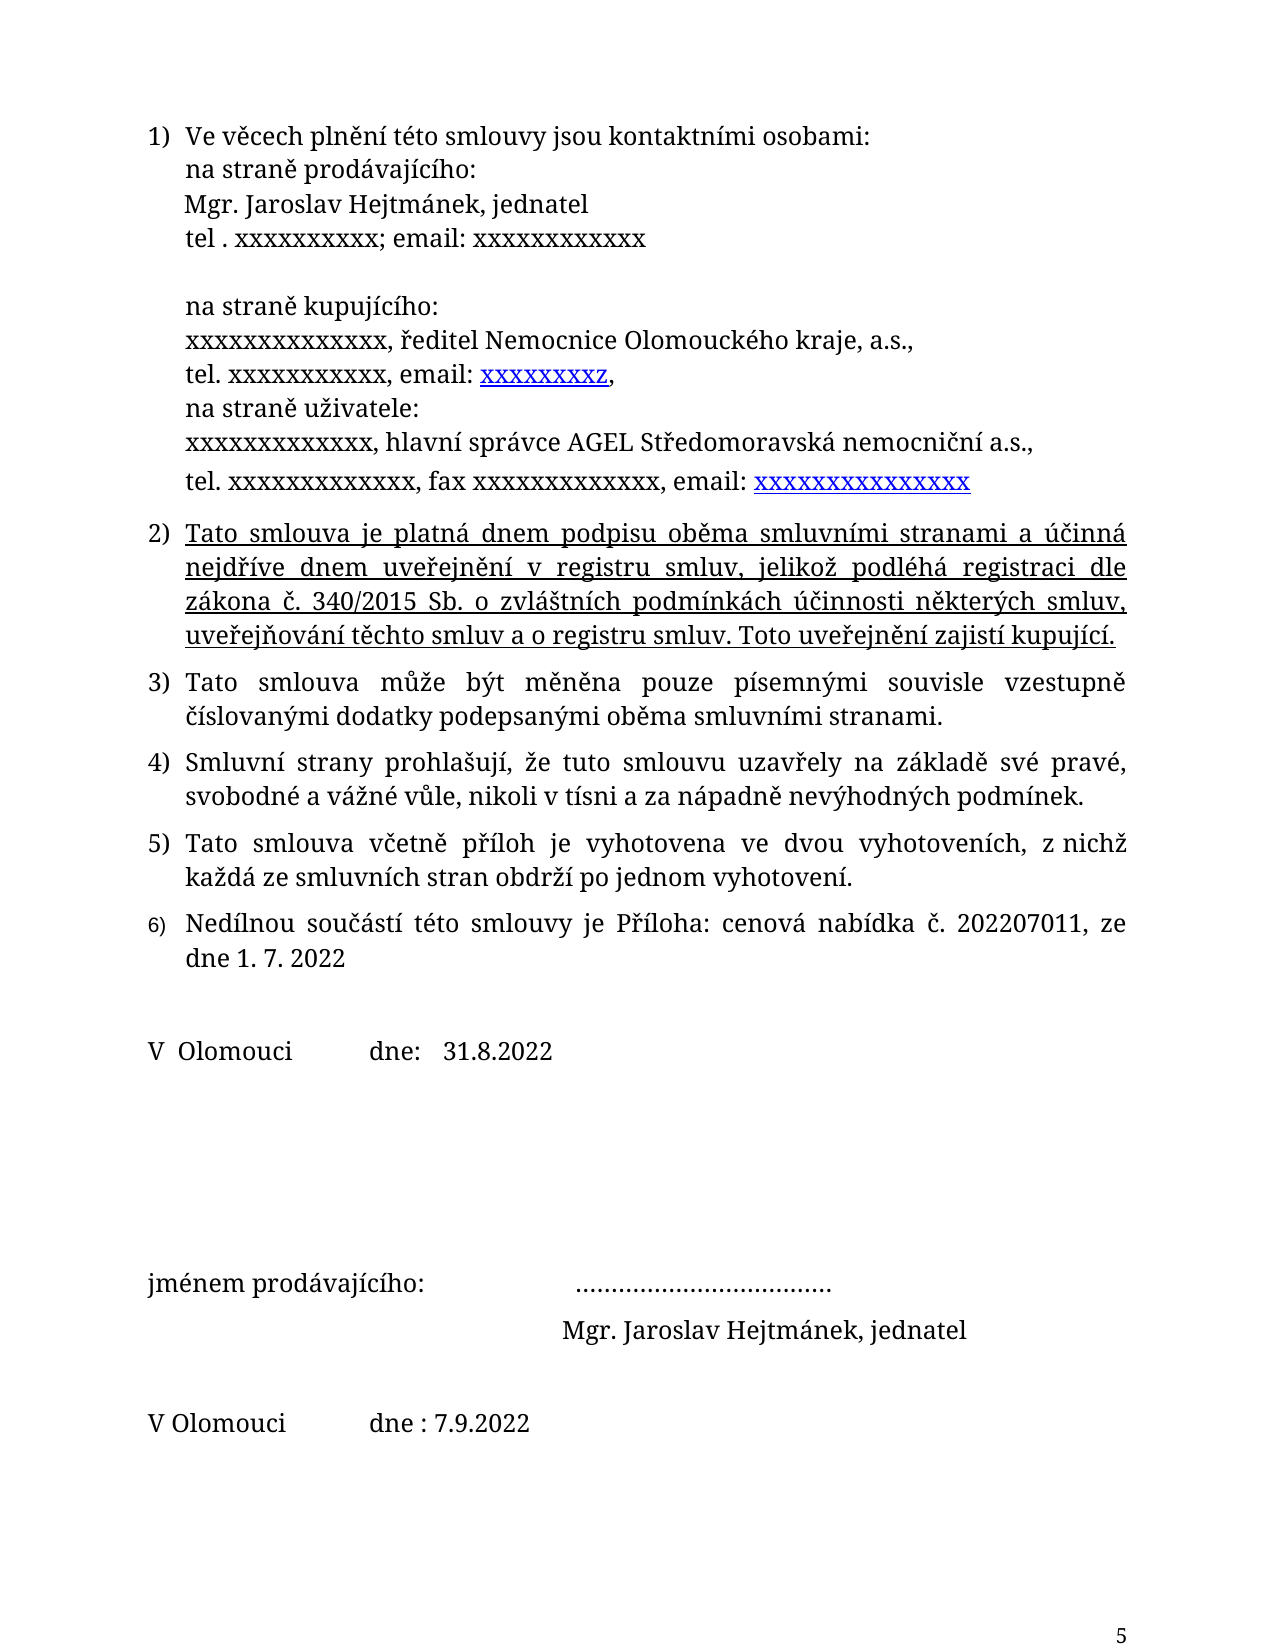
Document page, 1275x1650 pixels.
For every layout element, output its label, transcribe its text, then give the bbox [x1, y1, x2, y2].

text na straně uživatele: [185, 391, 1127, 425]
text xxxxxxxxxxxxxx, ředitel Nemocnice Olomouckého kraje, a.s., [148, 322, 1127, 357]
list Tato smlouva je platná dnem podpisu oběma smluvními stranami a účinná nejdříve dnem uveřejnění v registru smluv, jelikož podléhá registraci dle zákona č. 340/2015 Sb. o zvláštních podmínkách účinnosti některých smluv, uveřejňování těchto smluv a o registru smluv. Toto uveřejnění zajistí kupující. [148, 516, 1127, 652]
text xxxxxxxxxxxxx, hlavní správce AGEL Středomoravská nemocniční a.s., [148, 425, 1127, 459]
text Mgr. Jaroslav Hejtmánek, jednatel [148, 1313, 1127, 1347]
list Tato smlouva může být měněna pouze písemnými souvisle vzestupně číslovanými dodatky podepsanými oběma smluvními stranami. [148, 664, 1127, 732]
text Mgr. Jaroslav Hejtmánek, jednatel [148, 186, 1127, 220]
list Tato smlouva včetně příloh je vyhotovena ve dvou vyhotoveních, z nichž každá ze smluvních stran obdrží po jednom vyhotovení. [148, 826, 1127, 894]
text V Olomouci dne: 31.8.2022 [148, 1033, 1127, 1067]
list Ve věcech plnění této smlouvy jsou kontaktními osobami: [148, 118, 1127, 152]
text tel. xxxxxxxxxxx, email: xxxxxxxxz, [148, 357, 1127, 391]
text na straně prodávajícího: [185, 152, 1127, 186]
text tel. xxxxxxxxxxxxx, fax xxxxxxxxxxxxx, email: xxxxxxxxxxxxxxx [148, 464, 1127, 498]
text na straně kupujícího: [148, 288, 1127, 322]
list Nedílnou součástí této smlouvy je Příloha: cenová nabídka č. 202207011, ze dne 1. 7. 2022 [148, 906, 1127, 974]
text V Olomouci dne : 7.9.2022 [148, 1406, 1127, 1440]
list Smluvní strany prohlašují, že tuto smlouvu uzavřely na základě své pravé, svobodné a vážné vůle, nikoli v tísni a za nápadně nevýhodných podmínek. [148, 745, 1127, 813]
text tel . xxxxxxxxxx; email: xxxxxxxxxxxx [148, 220, 1127, 254]
text jménem prodávajícího: ……………………………… [148, 1266, 1127, 1300]
